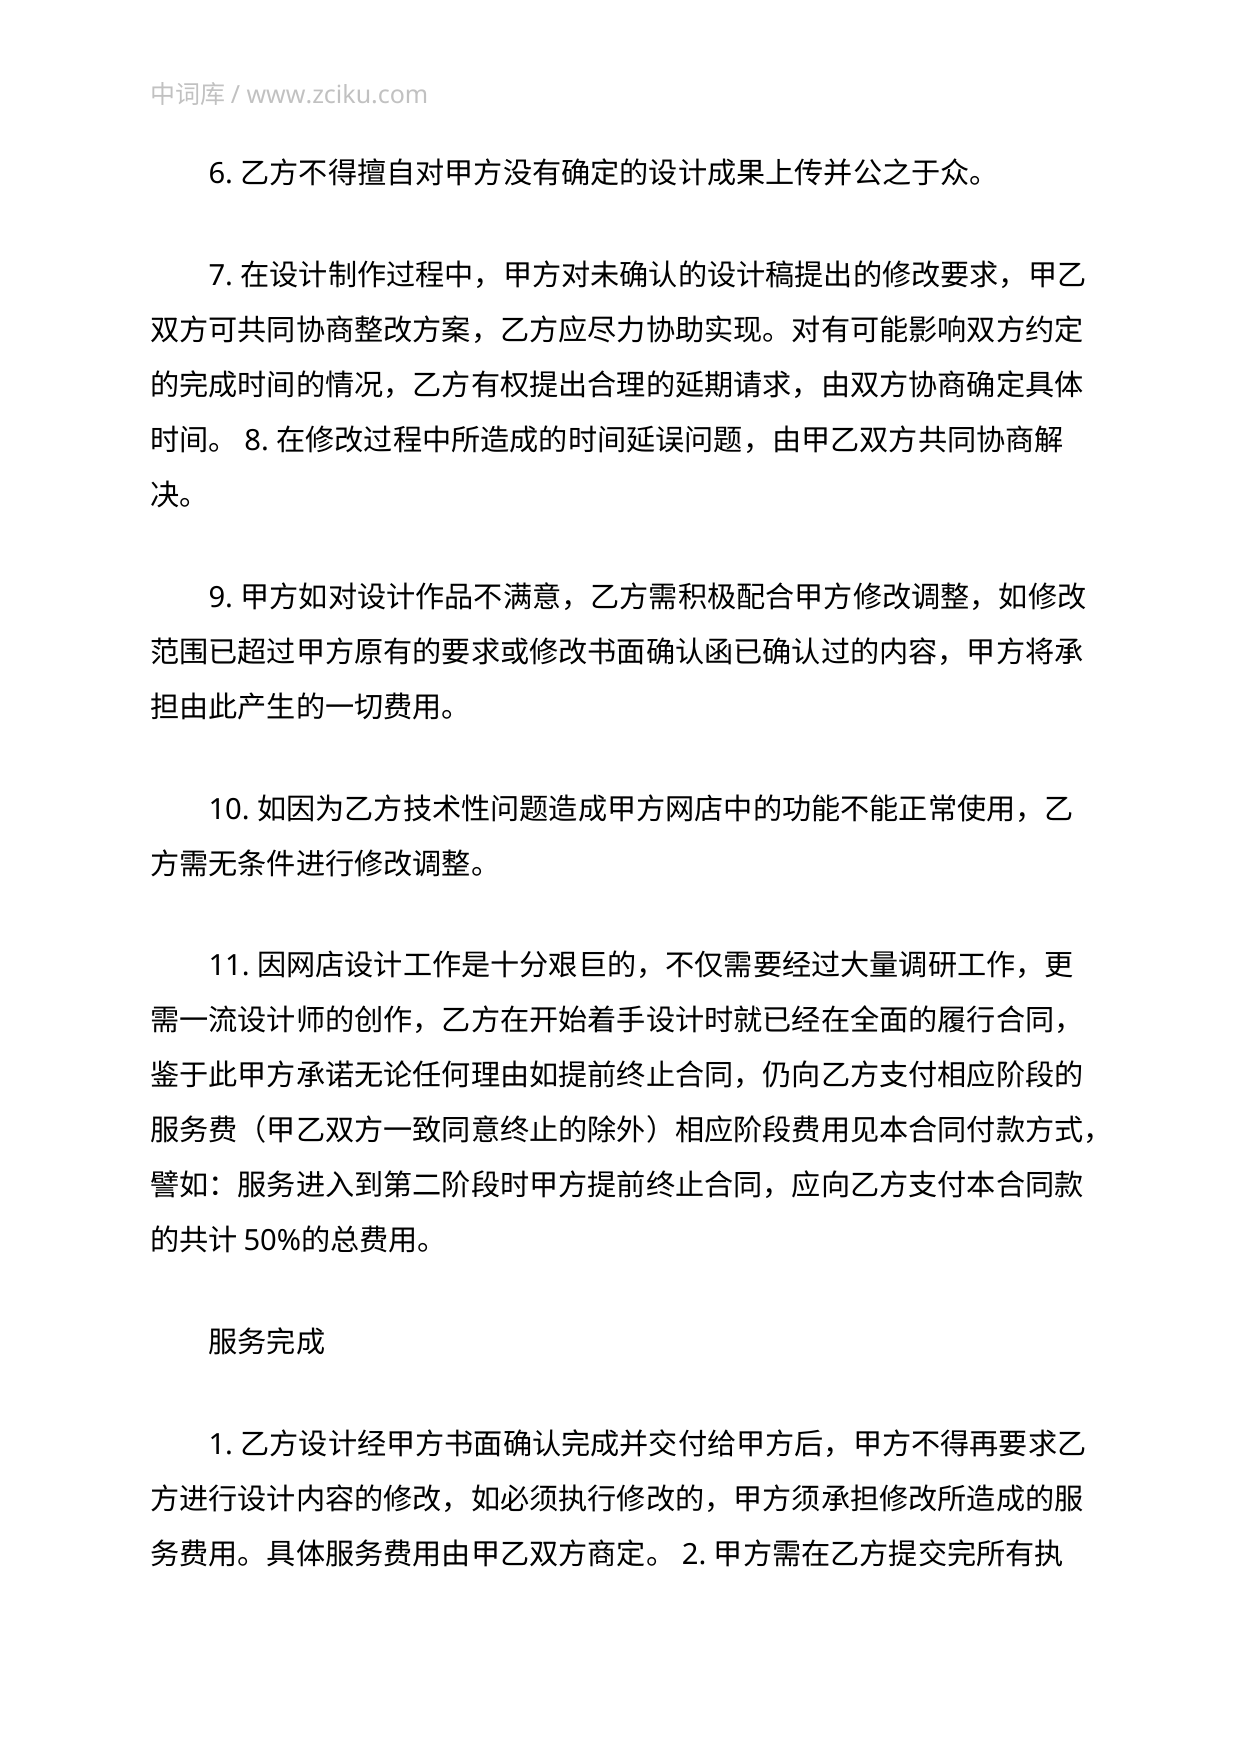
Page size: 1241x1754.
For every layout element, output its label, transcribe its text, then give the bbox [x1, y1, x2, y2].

text 服务完成 [150, 1318, 1090, 1361]
text 10. 如因为乙方技术性问题造成甲方网店中的功能不能正常使用，乙方需无条件进行修改调整。 [150, 785, 1090, 882]
text 11. 因网店设计工作是十分艰巨的，不仅需要经过大量调研工作，更需一流设计师的创作，乙方在开始着手设计时就已经在全面的履行合同，鉴于此甲方承诺无论任何理由如提前终止合同，仍向乙方支付相应阶段的服务费（甲乙双方一致同意终止的除外）相应阶段费用见本合同付款方式，譬如：服务进入到第二阶段时甲方提前终止合同，应向乙方支付本合同款的共计50%的总费用。 [150, 942, 1090, 1259]
text 9. 甲方如对设计作品不满意，乙方需积极配合甲方修改调整，如修改范围已超过甲方原有的要求或修改书面确认函已确认过的内容，甲方将承担由此产生的一切费用。 [150, 573, 1090, 726]
text 7. 在设计制作过程中，甲方对未确认的设计稿提出的修改要求，甲乙双方可共同协商整改方案，乙方应尽力协助实现。对有可能影响双方约定的完成时间的情况，乙方有权提出合理的延期请求，由双方协商确定具体时间。 8. 在修改过程中所造成的时间延误问题，由甲乙双方共同协商解决。 [150, 252, 1090, 514]
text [150, 1420, 1090, 1573]
text 6. 乙方不得擅自对甲方没有确定的设计成果上传并公之于众。 [150, 150, 1090, 192]
